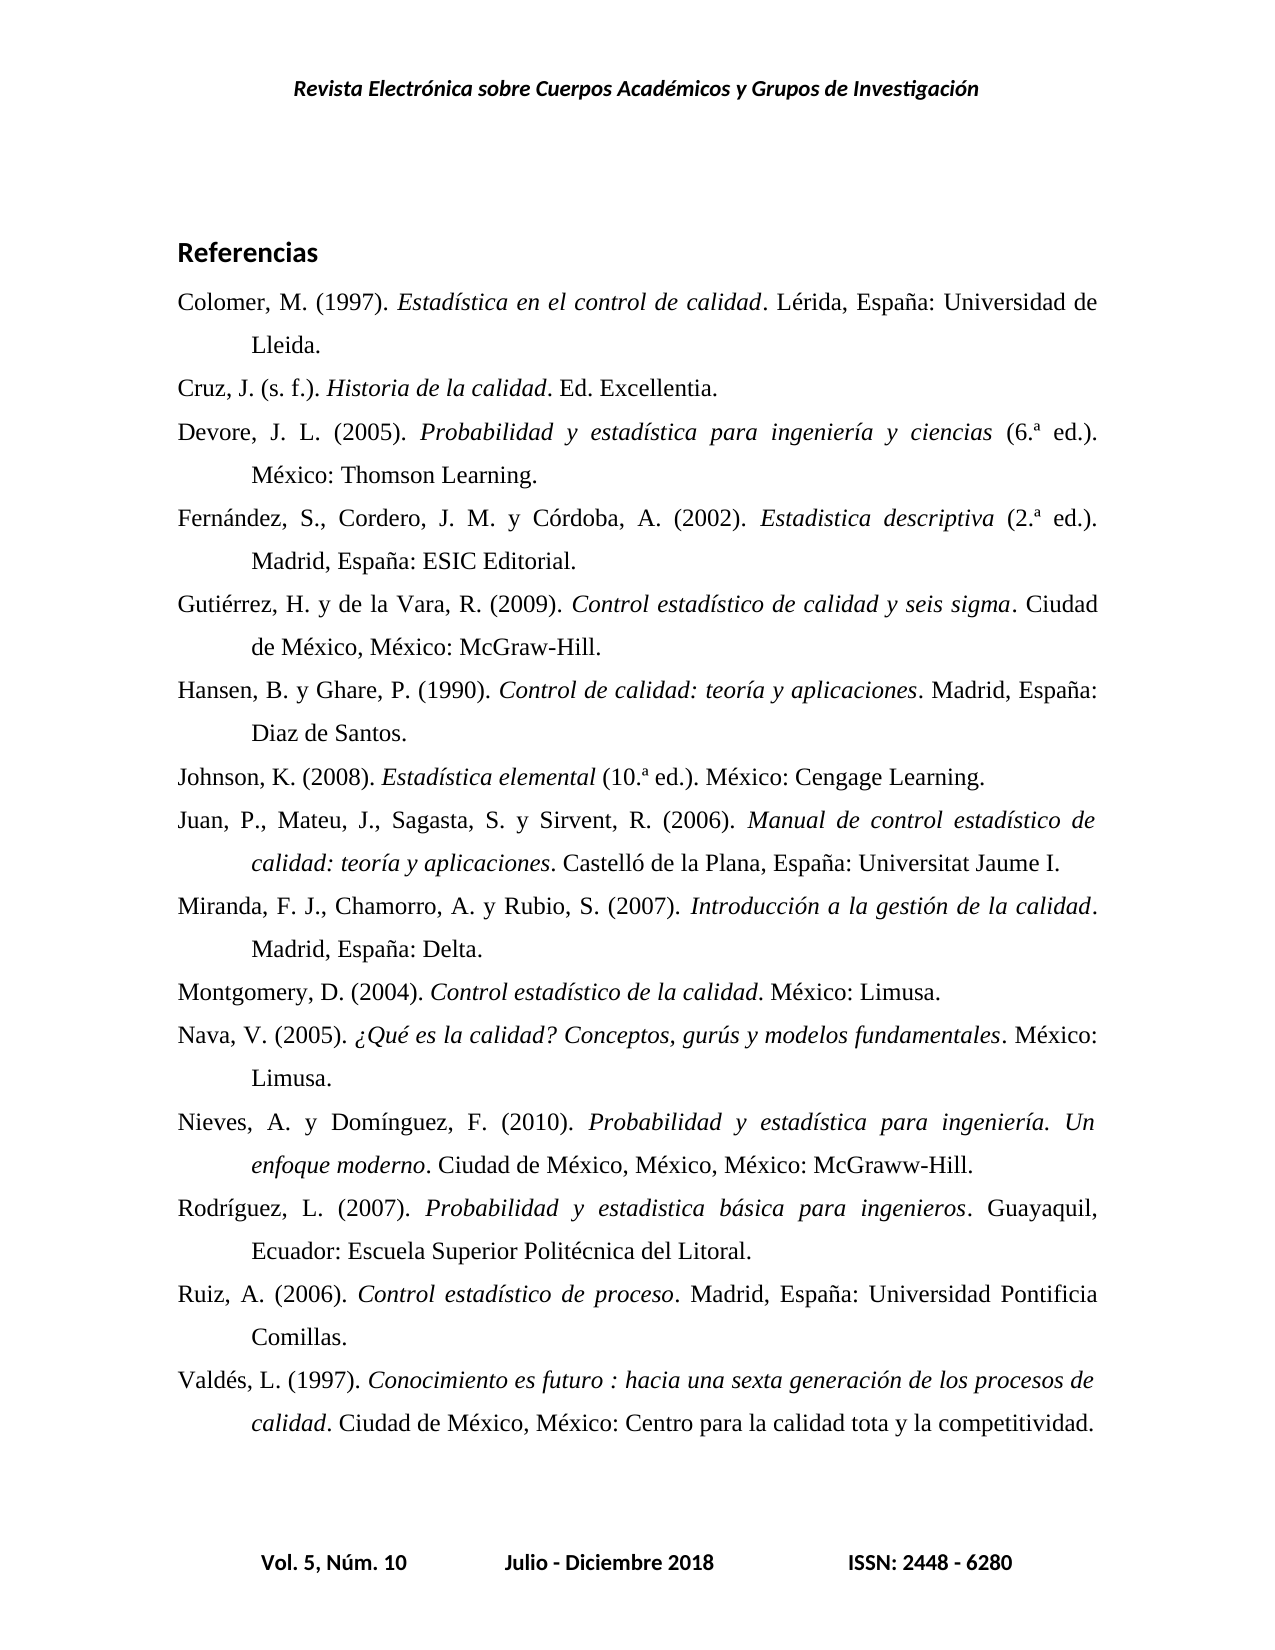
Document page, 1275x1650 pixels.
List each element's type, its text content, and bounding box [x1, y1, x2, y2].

text Nieves, A. y Domínguez, F. (2010). Probabilidad y estadística para ingeniería. Un enfoque moderno. Ciudad de México, México, México: McGraww-Hill. [177, 1107, 1098, 1178]
text Ruiz, A. (2006). Control estadístico de proceso. Madrid, España: Universidad Pontificia Comillas. [177, 1279, 1098, 1351]
text Gutiérrez, H. y de la Vara, R. (2009). Control estadístico de calidad y seis sigma. Ciudad de México, México: McGraw-Hill. [177, 589, 1098, 661]
text Johnson, K. (2008). Estadística elemental (10.ª ed.). México: Cengage Learning. [177, 762, 1098, 790]
text Colomer, M. (1997). Estadística en el control de calidad. Lérida, España: Universidad de Lleida. [177, 287, 1098, 359]
text Devore, J. L. (2005). Probabilidad y estadística para ingeniería y ciencias (6.ª ed.). México: Thomson Learning. [177, 417, 1098, 488]
text Miranda, F. J., Chamorro, A. y Rubio, S. (2007). Introducción a la gestión de la calidad. Madrid, España: Delta. [177, 891, 1098, 963]
text Cruz, J. (s. f.). Historia de la calidad. Ed. Excellentia. [177, 373, 1098, 402]
subtitle Referencias [177, 234, 1098, 269]
text Nava, V. (2005). ¿Qué es la calidad? Conceptos, gurús y modelos fundamentales. México: Limusa. [177, 1020, 1098, 1092]
text Hansen, B. y Ghare, P. (1990). Control de calidad: teoría y aplicaciones. Madrid, España: Diaz de Santos. [177, 675, 1098, 747]
text Rodríguez, L. (2007). Probabilidad y estadistica básica para ingenieros. Guayaquil, Ecuador: Escuela Superior Politécnica del Litoral. [177, 1193, 1098, 1265]
text Fernández, S., Cordero, J. M. y Córdoba, A. (2002). Estadistica descriptiva (2.ª ed.). Madrid, España: ESIC Editorial. [177, 503, 1098, 575]
text Montgomery, D. (2004). Control estadístico de la calidad. México: Limusa. [177, 977, 1098, 1006]
text Valdés, L. (1997). Conocimiento es futuro : hacia una sexta generación de los procesos de calidad. Ciudad de México, México: Centro para la calidad tota y la competitividad. [177, 1365, 1098, 1437]
text Juan, P., Mateu, J., Sagasta, S. y Sirvent, R. (2006). Manual de control estadístico de calidad: teoría y aplicaciones. Castelló de la Plana, España: Universitat Jaume I. [177, 805, 1098, 877]
